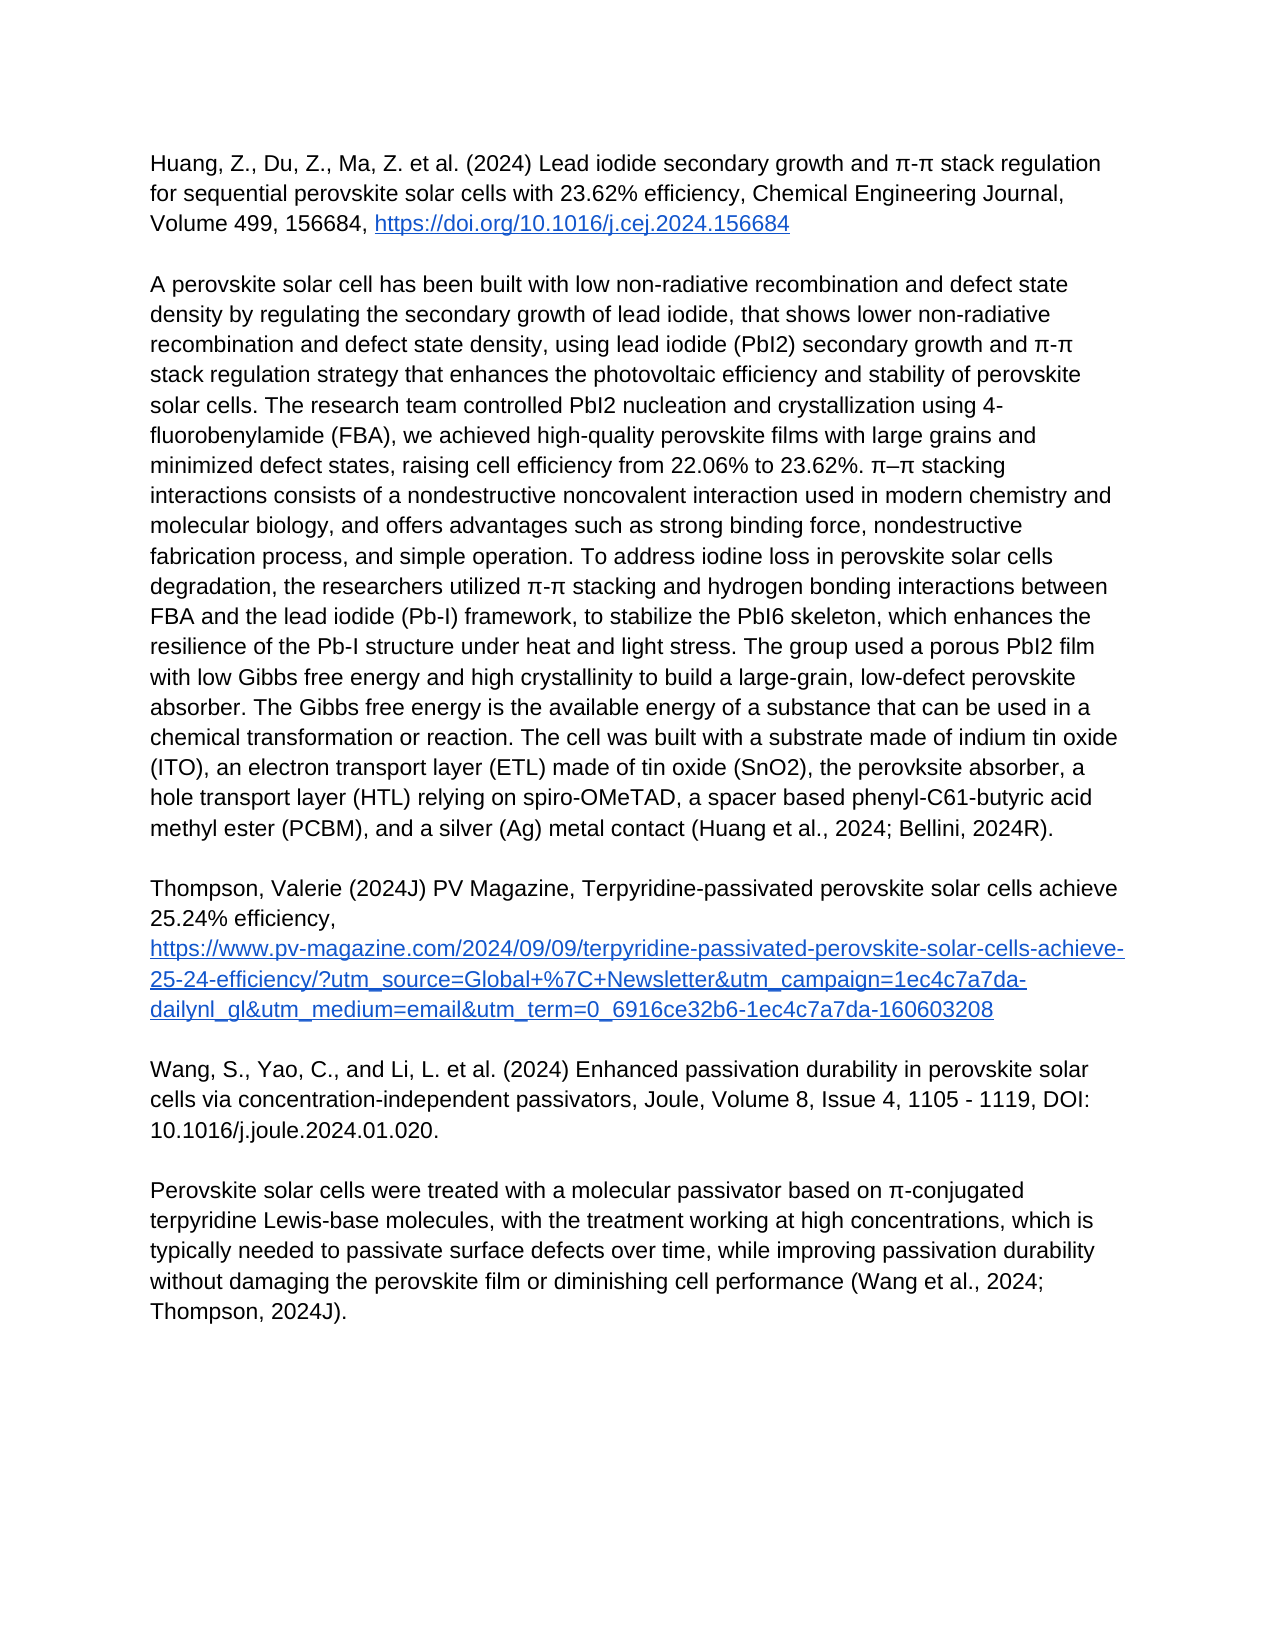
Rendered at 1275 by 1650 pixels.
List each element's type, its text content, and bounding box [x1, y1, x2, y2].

text A perovskite solar cell has been built with low non-radiative recombination and defect state density by regulating the secondary growth of lead iodide, that shows lower non-radiative recombination and defect state density, using lead iodide (PbI2) secondary growth and π-π stack regulation strategy that enhances the photovoltaic efficiency and stability of perovskite solar cells. The research team controlled PbI2 nucleation and crystallization using 4-fluorobenylamide (FBA), we achieved high-quality perovskite films with large grains and minimized defect states, raising cell efficiency from 22.06% to 23.62%. π–π stacking interactions consists of a nondestructive noncovalent interaction used in modern chemistry and molecular biology, and offers advantages such as strong binding force, nondestructive fabrication process, and simple operation. To address iodine loss in perovskite solar cells degradation, the researchers utilized π-π stacking and hydrogen bonding interactions between FBA and the lead iodide (Pb-I) framework, to stabilize the PbI6 skeleton, which enhances the resilience of the Pb-I structure under heat and light stress. The group used a porous PbI2 film with low Gibbs free energy and high crystallinity to build a large-grain, low-defect perovskite absorber. The Gibbs free energy is the available energy of a substance that can be used in a chemical transformation or reaction. The cell was built with a substrate made of indium tin oxide (ITO), an electron transport layer (ETL) made of tin oxide (SnO2), the perovksite absorber, a hole transport layer (HTL) relying on spiro-OMeTAD, a spacer based phenyl-C61-butyric acid methyl ester (PCBM), and a silver (Ag) metal contact (Huang et al., 2024; Bellini, 2024R). [150, 271, 1125, 841]
text Wang, S., Yao, C., and Li, L. et al. (2024) Enhanced passivation durability in perovskite solar cells via concentration-independent passivators, Joule, Volume 8, Issue 4, 1105 - 1119, DOI: 10.1016/j.joule.2024.01.020. [150, 1056, 1125, 1143]
text Huang, Z., Du, Z., Ma, Z. et al. (2024) Lead iodide secondary growth and π-π stack regulation for sequential perovskite solar cells with 23.62% efficiency, Chemical Engineering Journal, Volume 499, 156684, https://doi.org/10.1016/j.cej.2024.156684 [150, 150, 1125, 237]
text https://www.pv-magazine.com/2024/09/09/terpyridine-passivated-perovskite-solar-cells-achieve-25-24-efficiency/?utm_source=Global+%7C+Newsletter&utm_campaign=1ec4c7a7da-dailynl_gl&utm_medium=email&utm_term=0_6916ce32b6-1ec4c7a7da-160603208 [150, 935, 1125, 958]
text Thompson, Valerie (2024J) PV Magazine, Terpyridine-passivated perovskite solar cells achieve 25.24% efficiency, [150, 875, 1125, 932]
text https://www.pv-magazine.com/2024/09/09/terpyridine-passivated-perovskite-solar-cells-achieve-25-24-efficiency/?utm_source=Global+%7C+Newsletter&utm_campaign=1ec4c7a7da-dailynl_gl&utm_medium=email&utm_term=0_6916ce32b6-1ec4c7a7da-160603208 [150, 959, 1125, 1022]
text Perovskite solar cells were treated with a molecular passivator based on π-conjugated terpyridine Lewis-base molecules, with the treatment working at high concentrations, which is typically needed to passivate surface defects over time, while improving passivation durability without damaging the perovskite film or diminishing cell performance (Wang et al., 2024; Thompson, 2024J). [150, 1177, 1125, 1324]
